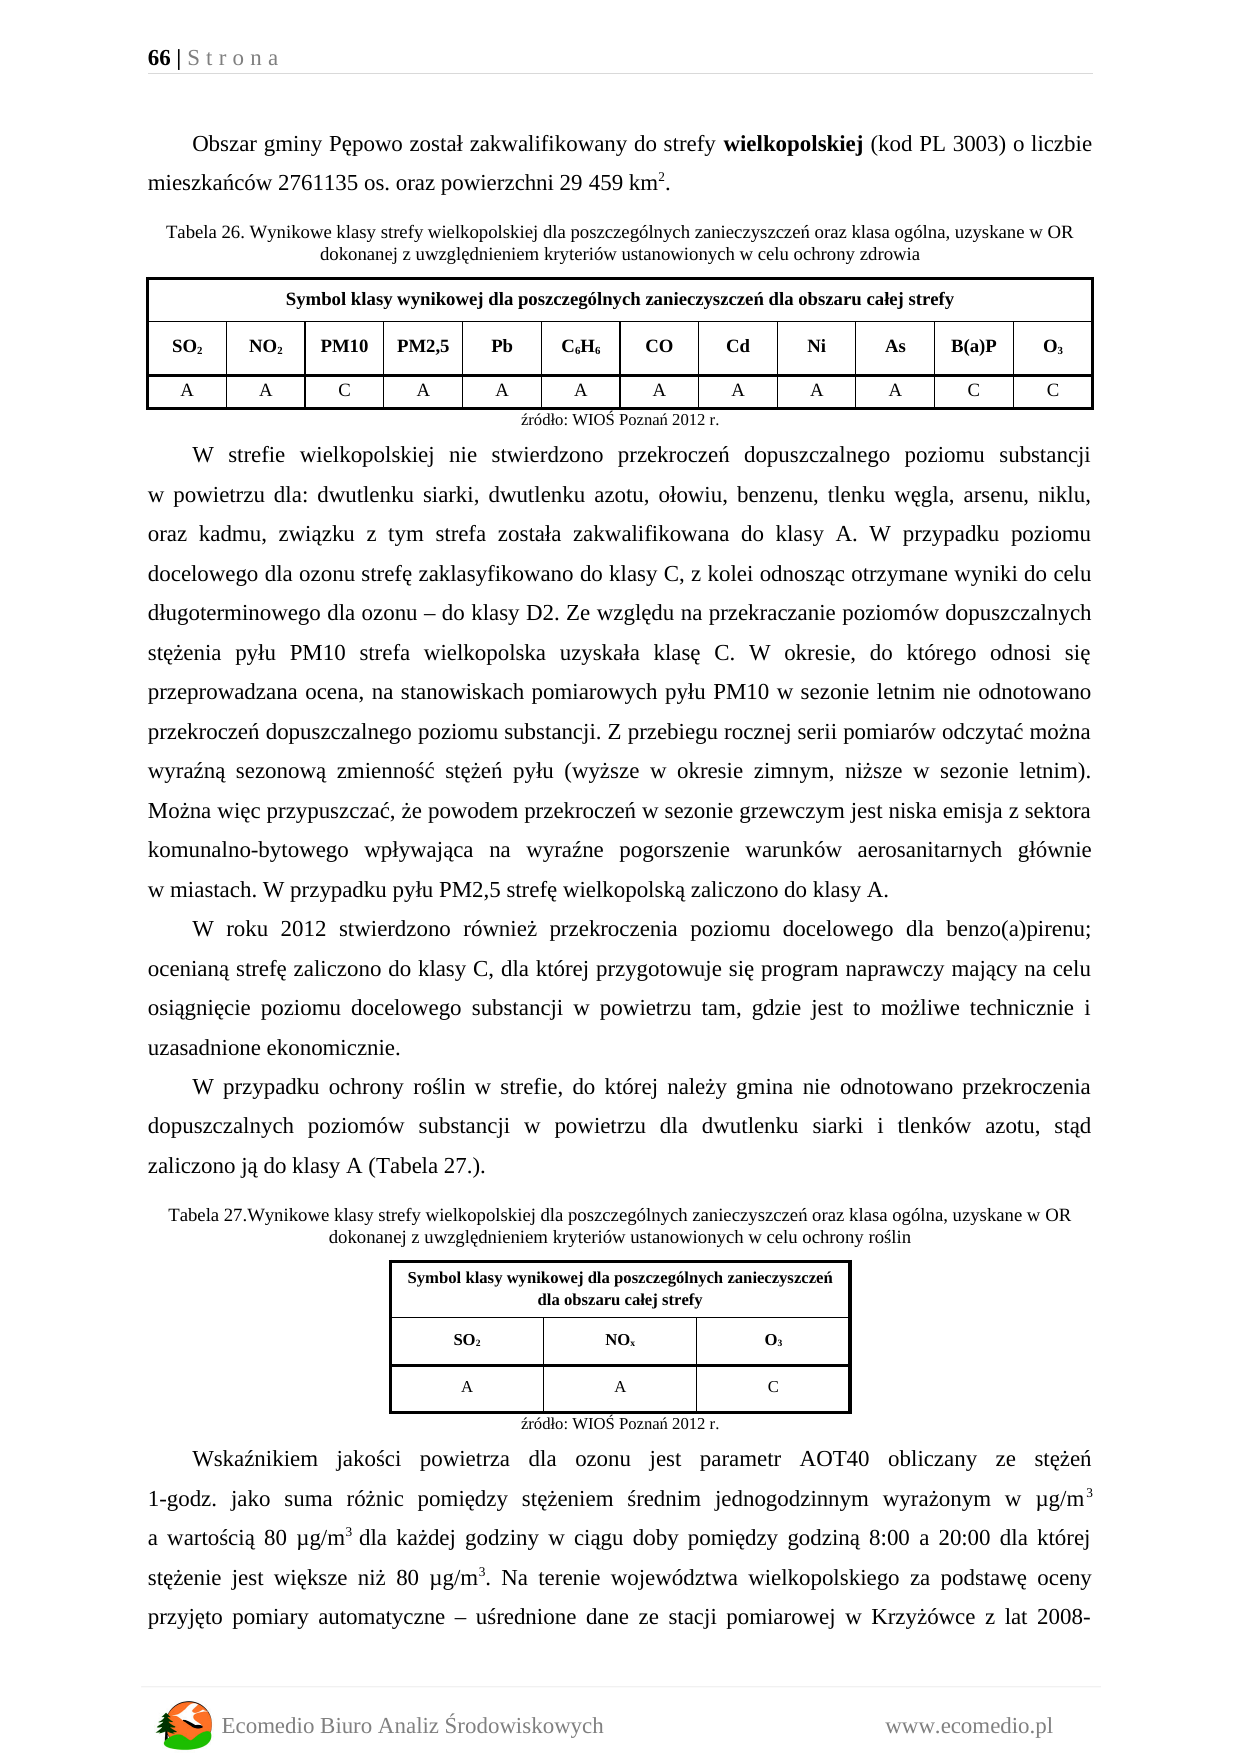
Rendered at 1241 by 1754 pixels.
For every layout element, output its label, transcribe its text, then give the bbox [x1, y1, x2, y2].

table_cell C6H6 [542, 322, 619, 373]
table_cell CO [621, 322, 698, 373]
text Tabela 26. Wynikowe klasy strefy wielkopolskiej dla poszczególnych zanieczyszczeń oraz klasa ogólna, uzyskane w OR dokonanej z uwzględnieniem kryteriów ustanowionych w celu ochrony zdrowia [148, 221, 1093, 264]
table_cell C [935, 377, 1013, 407]
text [148, 1445, 1093, 1629]
text W strefie wielkopolskiej nie stwierdzono przekroczeń dopuszczalnego poziomu substancji w powietrzu dla: dwutlenku siarki, dwutlenku azotu, ołowiu, benzenu, tlenku węgla, arsenu, niklu, oraz kadmu, związku z tym strefa została zakwalifikowana do klasy A. W przypadku poziomu docelowego dla ozonu strefę zaklasyfikowano do klasy C, z kolei odnosząc otrzymane wyniki do celu długoterminowego dla ozonu – do klasy D2. Ze względu na przekraczanie poziomów dopuszczalnych stężenia pyłu PM10 strefa wielkopolska uzyskała klasę C. W okresie, do którego odnosi się przeprowadzana ocena, na stanowiskach pomiarowych pyłu PM10 w sezonie letnim nie odnotowano przekroczeń dopuszczalnego poziomu substancji. Z przebiegu rocznej serii pomiarów odczytać można wyraźną sezonową zmienność stężeń pyłu (wyższe w okresie zimnym, niższe w sezonie letnim). Można więc przypuszczać, że powodem przekroczeń w sezonie grzewczym jest niska emisja z sektora komunalno-bytowego wpływająca na wyraźne pogorszenie warunków aerosanitarnych głównie w miastach. W przypadku pyłu PM2,5 strefę wielkopolską zaliczono do klasy A. [148, 441, 1093, 902]
table_cell Pb [463, 322, 541, 373]
text Obszar gminy Pępowo został zakwalifikowany do strefy wielkopolskiej (kod PL 3003) o liczbie mieszkańców 2761135 os. oraz powierzchni 29 459 km2. [148, 130, 1093, 196]
table_header Symbol klasy wynikowej dla poszczególnych zanieczyszczeń dla obszaru całej strefy [149, 280, 1091, 321]
text W przypadku ochrony roślin w strefie, do której należy gmina nie odnotowano przekroczenia dopuszczalnych poziomów substancji w powietrzu dla dwutlenku siarki i tlenków azotu, stąd zaliczono ją do klasy A (Tabela 27.). [148, 1073, 1093, 1178]
table_cell Ni [778, 322, 855, 373]
table_cell Cd [699, 322, 777, 373]
picture [154, 1696, 214, 1754]
table_cell A [463, 377, 541, 407]
text W roku 2012 stwierdzono również przekroczenia poziomu docelowego dla benzo(a)pirenu; ocenianą strefę zaliczono do klasy C, dla której przygotowuje się program naprawczy mający na celu osiągnięcie poziomu docelowego substancji w powietrzu tam, gdzie jest to możliwe technicznie i uzasadnione ekonomicznie. [148, 915, 1093, 1060]
table_cell A [621, 377, 698, 407]
table_cell A [699, 377, 777, 407]
text źródło: WIOŚ Poznań 2012 r. [148, 1414, 1093, 1433]
table_cell O3 [1014, 322, 1091, 373]
table_cell SO2 [392, 1318, 543, 1364]
table_cell C [306, 377, 383, 407]
table_cell A [384, 377, 462, 407]
table_cell C [697, 1367, 848, 1411]
table_cell A [544, 1367, 696, 1411]
table_cell A [149, 377, 226, 407]
table_cell A [227, 377, 304, 407]
table_cell PM10 [306, 322, 383, 373]
table_cell C [1014, 377, 1091, 407]
table_cell A [542, 377, 619, 407]
table_cell A [778, 377, 855, 407]
table_header Symbol klasy wynikowej dla poszczególnych zanieczyszczeń dla obszaru całej strefy [392, 1263, 848, 1317]
table_cell PM2,5 [384, 322, 462, 373]
table_cell O3 [697, 1318, 848, 1364]
table_cell SO2 [149, 322, 226, 373]
table_cell As [856, 322, 934, 373]
text źródło: WIOŚ Poznań 2012 r. [148, 410, 1093, 429]
table_cell A [392, 1367, 543, 1411]
table_cell A [856, 377, 934, 407]
table_cell B(a)P [935, 322, 1013, 373]
table_cell NOx [544, 1318, 696, 1364]
table_cell NO2 [227, 322, 304, 373]
text Tabela 27.Wynikowe klasy strefy wielkopolskiej dla poszczególnych zanieczyszczeń oraz klasa ogólna, uzyskane w OR dokonanej z uwzględnieniem kryteriów ustanowionych w celu ochrony roślin [148, 1204, 1093, 1247]
